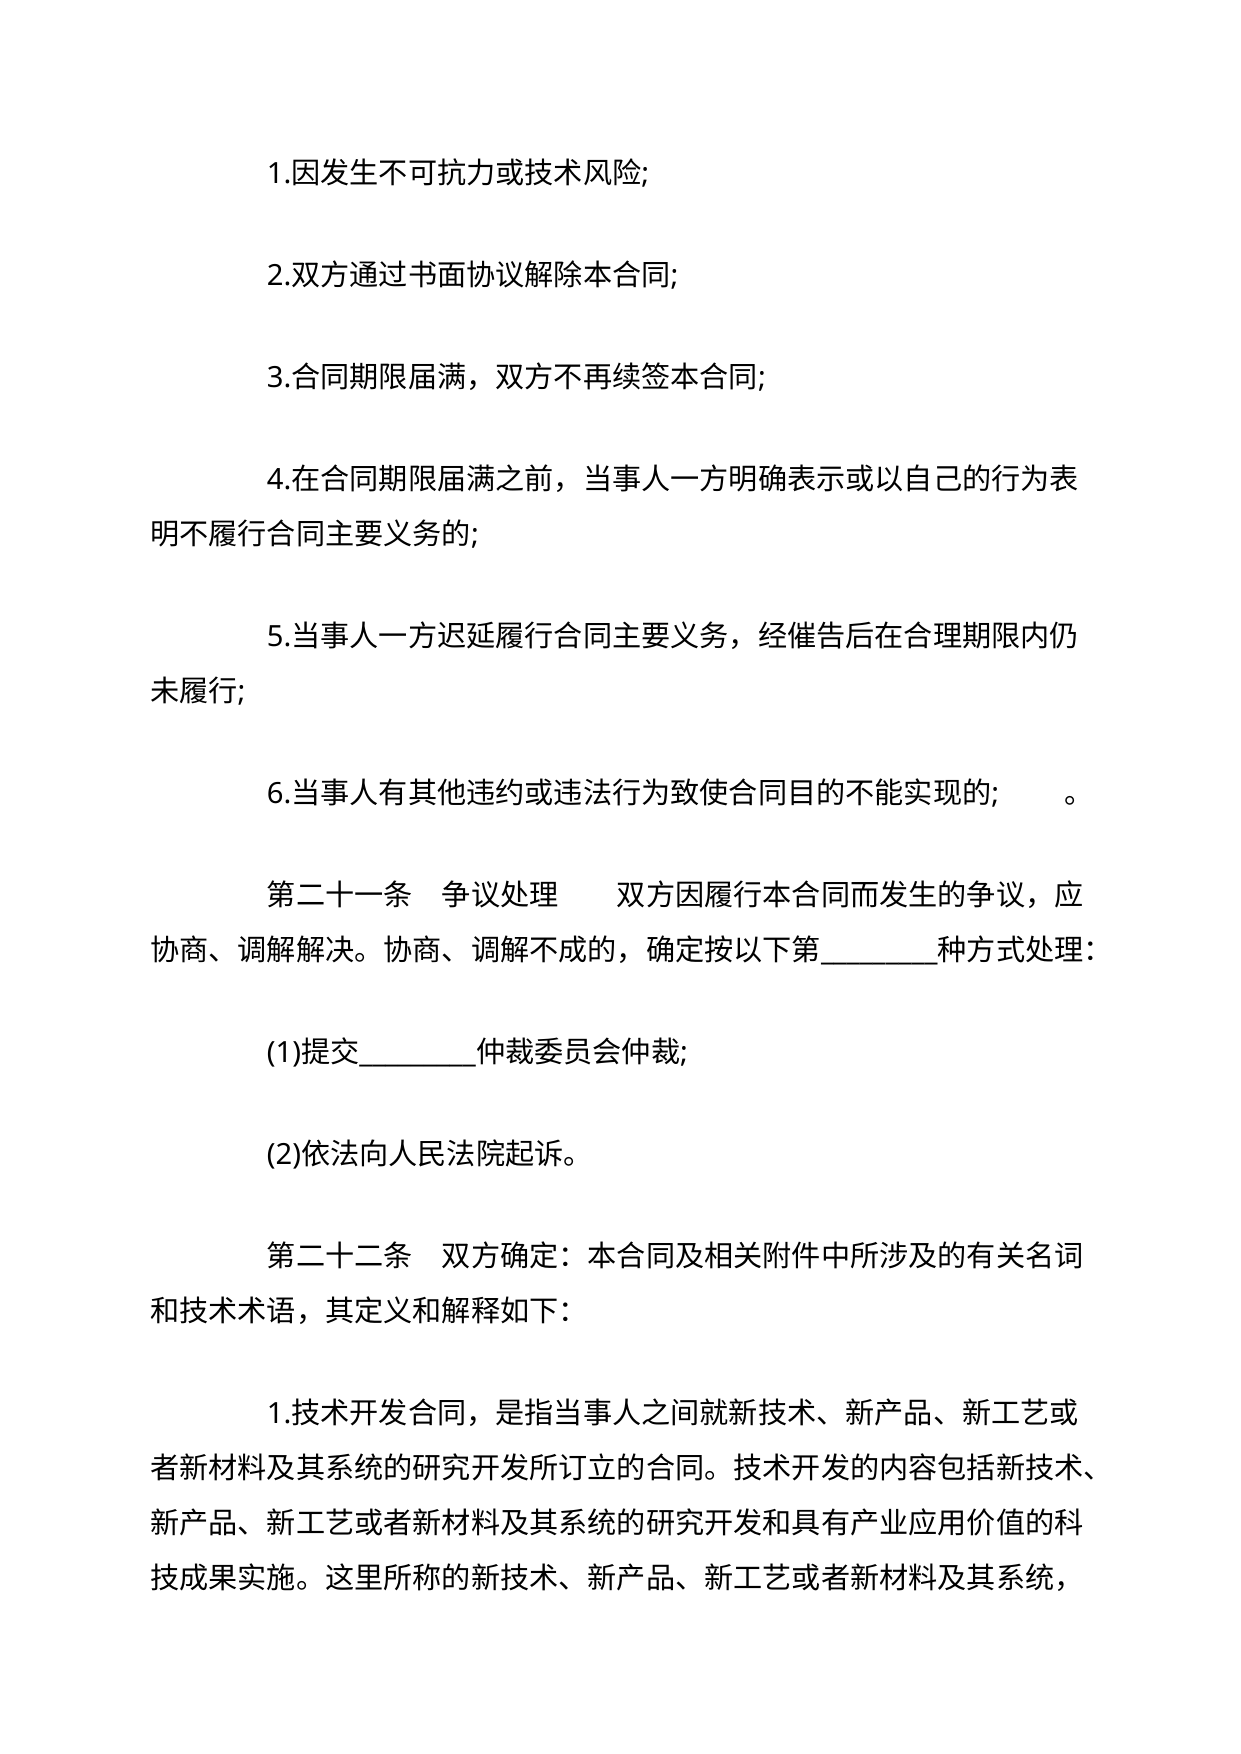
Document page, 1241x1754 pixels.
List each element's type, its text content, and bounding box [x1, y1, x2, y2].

text 4.在合同期限届满之前，当事人一方明确表示或以自己的行为表明不履行合同主要义务的; [150, 456, 1090, 553]
text 6.当事人有其他违约或违法行为致使合同目的不能实现的; 。 [150, 770, 1090, 812]
text (1)提交_________仲裁委员会仲裁; [150, 1029, 1090, 1071]
text 第二十二条 双方确定：本合同及相关附件中所涉及的有关名词和技术术语，其定义和解释如下： [150, 1233, 1090, 1330]
text 3.合同期限届满，双方不再续签本合同; [150, 354, 1090, 396]
text 第二十一条 争议处理 双方因履行本合同而发生的争议，应协商、调解解决。协商、调解不成的，确定按以下第_________种方式处理： [150, 872, 1090, 969]
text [150, 1389, 1090, 1596]
text 1.因发生不可抗力或技术风险; [150, 150, 1090, 192]
text 2.双方通过书面协议解除本合同; [150, 252, 1090, 294]
text 5.当事人一方迟延履行合同主要义务，经催告后在合理期限内仍未履行; [150, 613, 1090, 710]
text (2)依法向人民法院起诉。 [150, 1131, 1090, 1173]
